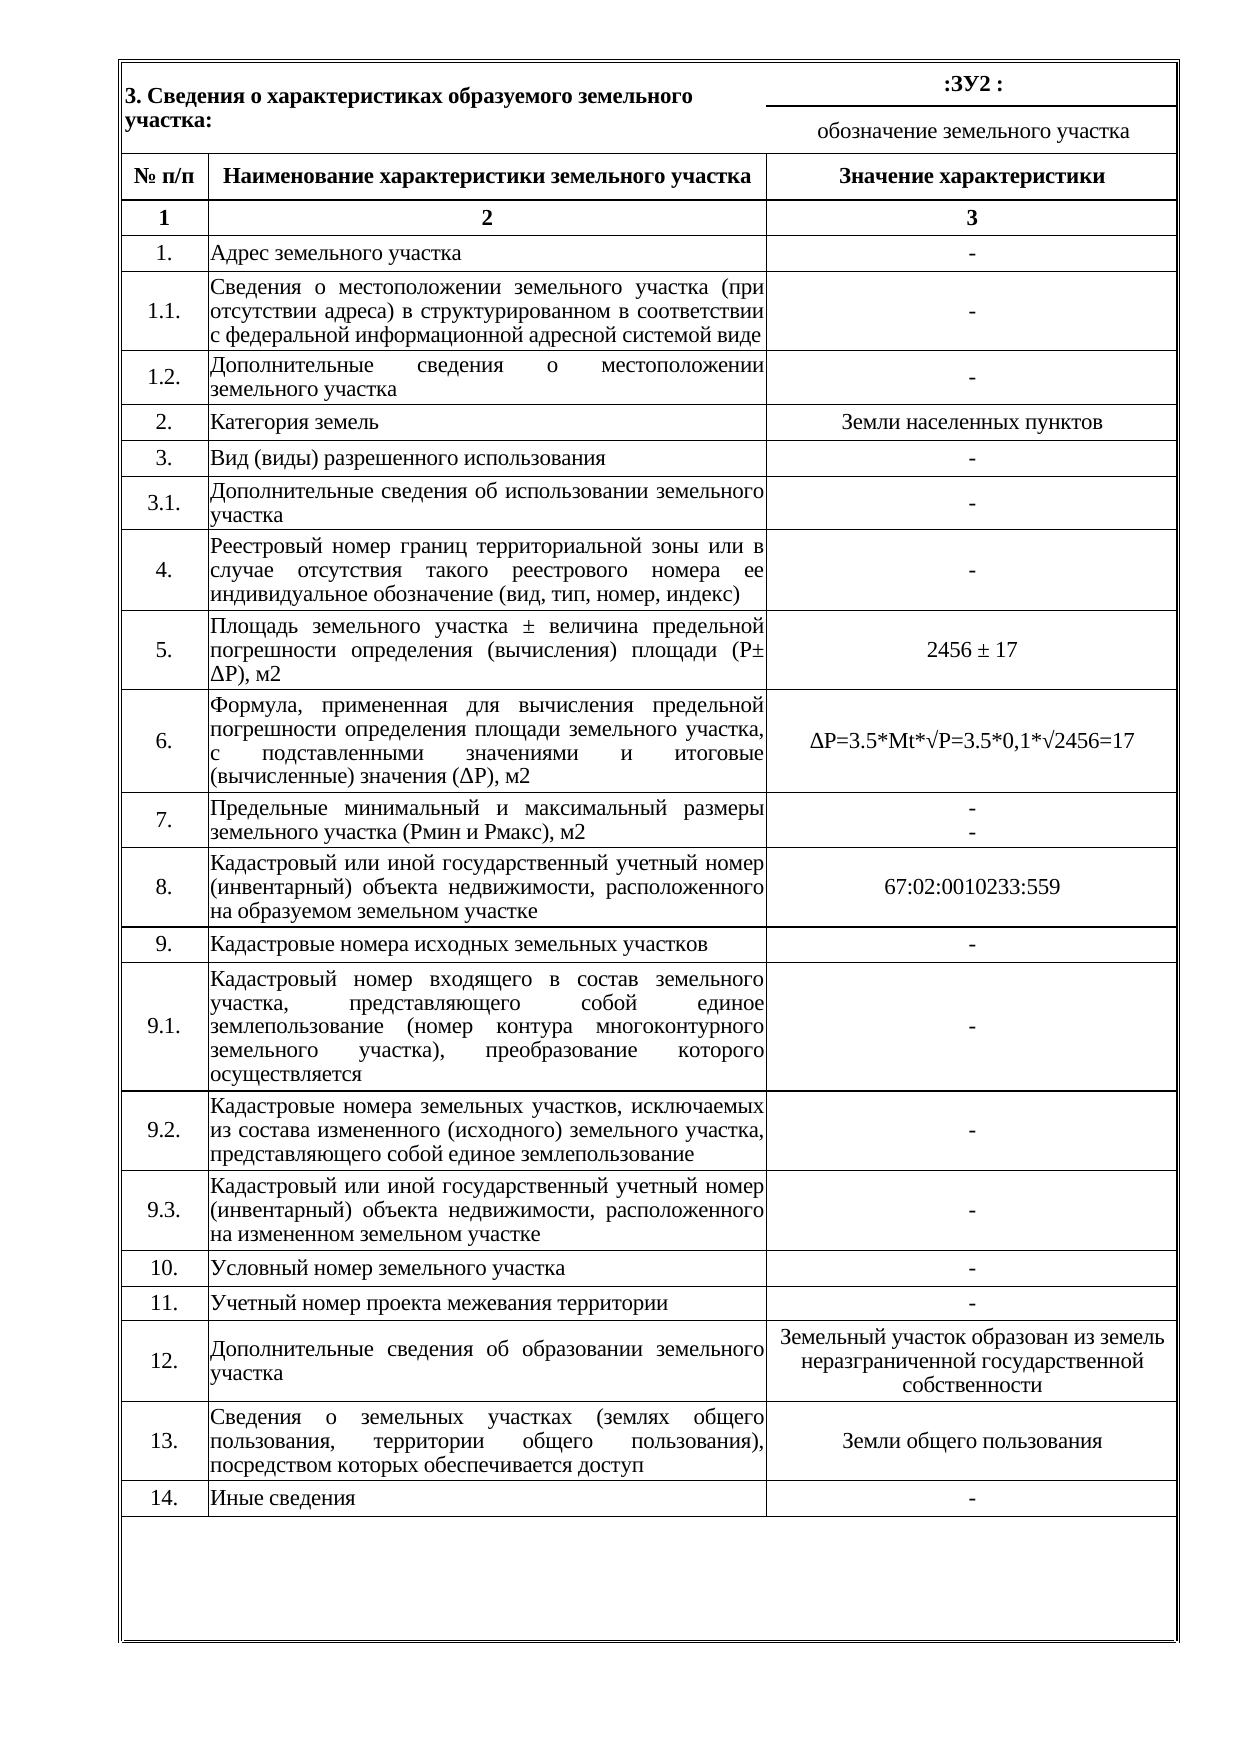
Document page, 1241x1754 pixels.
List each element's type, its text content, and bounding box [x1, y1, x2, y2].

table_cell Площадь земельного участка ± величина предельной погрешности определения (вычисления) площади (Р± ΔР), м2 [209, 611, 766, 689]
table_cell Значение характеристики [767, 154, 1176, 199]
table_cell 2 [209, 201, 766, 235]
table_cell 8. [122, 848, 208, 926]
table_cell :ЗУ2 : [766, 63, 1176, 105]
table_cell - [767, 1251, 1176, 1286]
table_cell 9.2. [122, 1092, 208, 1169]
table_cell - [767, 272, 1176, 350]
table_cell 3.1. [122, 477, 208, 529]
table_cell 9. [122, 928, 208, 962]
table_cell Кадастровый или иной государственный учетный номер (инвентарный) объекта недвижимости, расположенного на измененном земельном участке [209, 1171, 766, 1250]
table_cell - [767, 530, 1176, 610]
table_cell 1 [122, 201, 208, 235]
table_cell 5. [122, 611, 208, 689]
table_cell Дополнительные сведения об образовании земельного участка [209, 1321, 766, 1401]
table_cell 2. [122, 405, 208, 440]
table_cell Кадастровые номера земельных участков, исключаемых из состава измененного (исходного) земельного участка, представляющего собой единое землепользование [209, 1092, 766, 1169]
table_cell 7. [122, 793, 208, 847]
table_cell Наименование характеристики земельного участка [209, 154, 766, 199]
table_cell 3. [122, 441, 208, 476]
table_cell [120, 1640, 1178, 1687]
table_cell Кадастровый номер входящего в состав земельного участка, представляющего собой единое землепользование (номер контура многоконтурного земельного участка), преобразование которого осуществляется [209, 963, 766, 1090]
table_cell - [767, 1171, 1176, 1250]
table_cell Дополнительные сведения о местоположении земельного участка [209, 351, 766, 404]
table_cell Вид (виды) разрешенного использования [209, 441, 766, 476]
table_cell 1.1. [122, 272, 208, 350]
table_cell Адрес земельного участка [209, 236, 766, 271]
table_cell - [767, 1481, 1176, 1516]
table_cell 6. [122, 690, 208, 792]
table_cell - - [767, 793, 1176, 847]
table_cell Учетный номер проекта межевания территории [209, 1287, 766, 1320]
table_cell 3. Сведения о характеристиках образуемого земельного участка: [122, 63, 766, 153]
table_cell - [767, 236, 1176, 271]
table_cell Земельный участок образован из земель неразграниченной государственной собственности [767, 1321, 1176, 1401]
table_cell 9.3. [122, 1171, 208, 1250]
table_cell Реестровый номер границ территориальной зоны или в случае отсутствия такого реестрового номера ее индивидуальное обозначение (вид, тип, номер, индекс) [209, 530, 766, 610]
table_cell - [767, 477, 1176, 529]
table_cell ∆P=3.5*Мt*√Р=3.5*0,1*√2456=17 [767, 690, 1176, 792]
table_cell обозначение земельного участка [766, 107, 1176, 153]
table_cell Категория земель [209, 405, 766, 440]
table_cell 4. [122, 530, 208, 610]
table_cell Иные сведения [209, 1481, 766, 1516]
table_cell Формула, примененная для вычисления предельной погрешности определения площади земельного участка, с подставленными значениями и итоговые (вычисленные) значения (ΔР), м2 [209, 690, 766, 792]
table_cell 11. [122, 1287, 208, 1320]
table_cell № п/п [122, 154, 208, 199]
table_cell - [767, 1287, 1176, 1320]
table_cell Условный номер земельного участка [209, 1251, 766, 1286]
table_cell Кадастровые номера исходных земельных участков [209, 928, 766, 962]
table_cell - [767, 351, 1176, 404]
table_cell 13. [122, 1402, 208, 1480]
table_cell 12. [122, 1321, 208, 1401]
table_cell Дополнительные сведения об использовании земельного участка [209, 477, 766, 529]
table_cell [122, 1517, 1176, 1639]
table_cell 67:02:0010233:559 [767, 848, 1176, 926]
table_cell 3 [767, 201, 1176, 235]
table_cell Сведения о местоположении земельного участка (при отсутствии адреса) в структурированном в соответствии с федеральной информационной адресной системой виде [209, 272, 766, 350]
table_cell Предельные минимальный и максимальный размеры земельного участка (Рмин и Рмакс), м2 [209, 793, 766, 847]
table_cell 1.2. [122, 351, 208, 404]
table_cell 2456 ± 17 [767, 611, 1176, 689]
table_cell 10. [122, 1251, 208, 1286]
table_cell - [767, 963, 1176, 1090]
table_cell 14. [122, 1481, 208, 1516]
table_cell 9.1. [122, 963, 208, 1090]
table_cell - [767, 441, 1176, 476]
table_cell - [767, 1092, 1176, 1169]
table_cell 1. [122, 236, 208, 271]
table_cell - [767, 928, 1176, 962]
table_cell Земли общего пользования [767, 1402, 1176, 1480]
table_cell Кадастровый или иной государственный учетный номер (инвентарный) объекта недвижимости, расположенного на образуемом земельном участке [209, 848, 766, 926]
table_cell Земли населенных пунктов [767, 405, 1176, 440]
table_cell Сведения о земельных участках (землях общего пользования, территории общего пользования), посредством которых обеспечивается доступ [209, 1402, 766, 1480]
